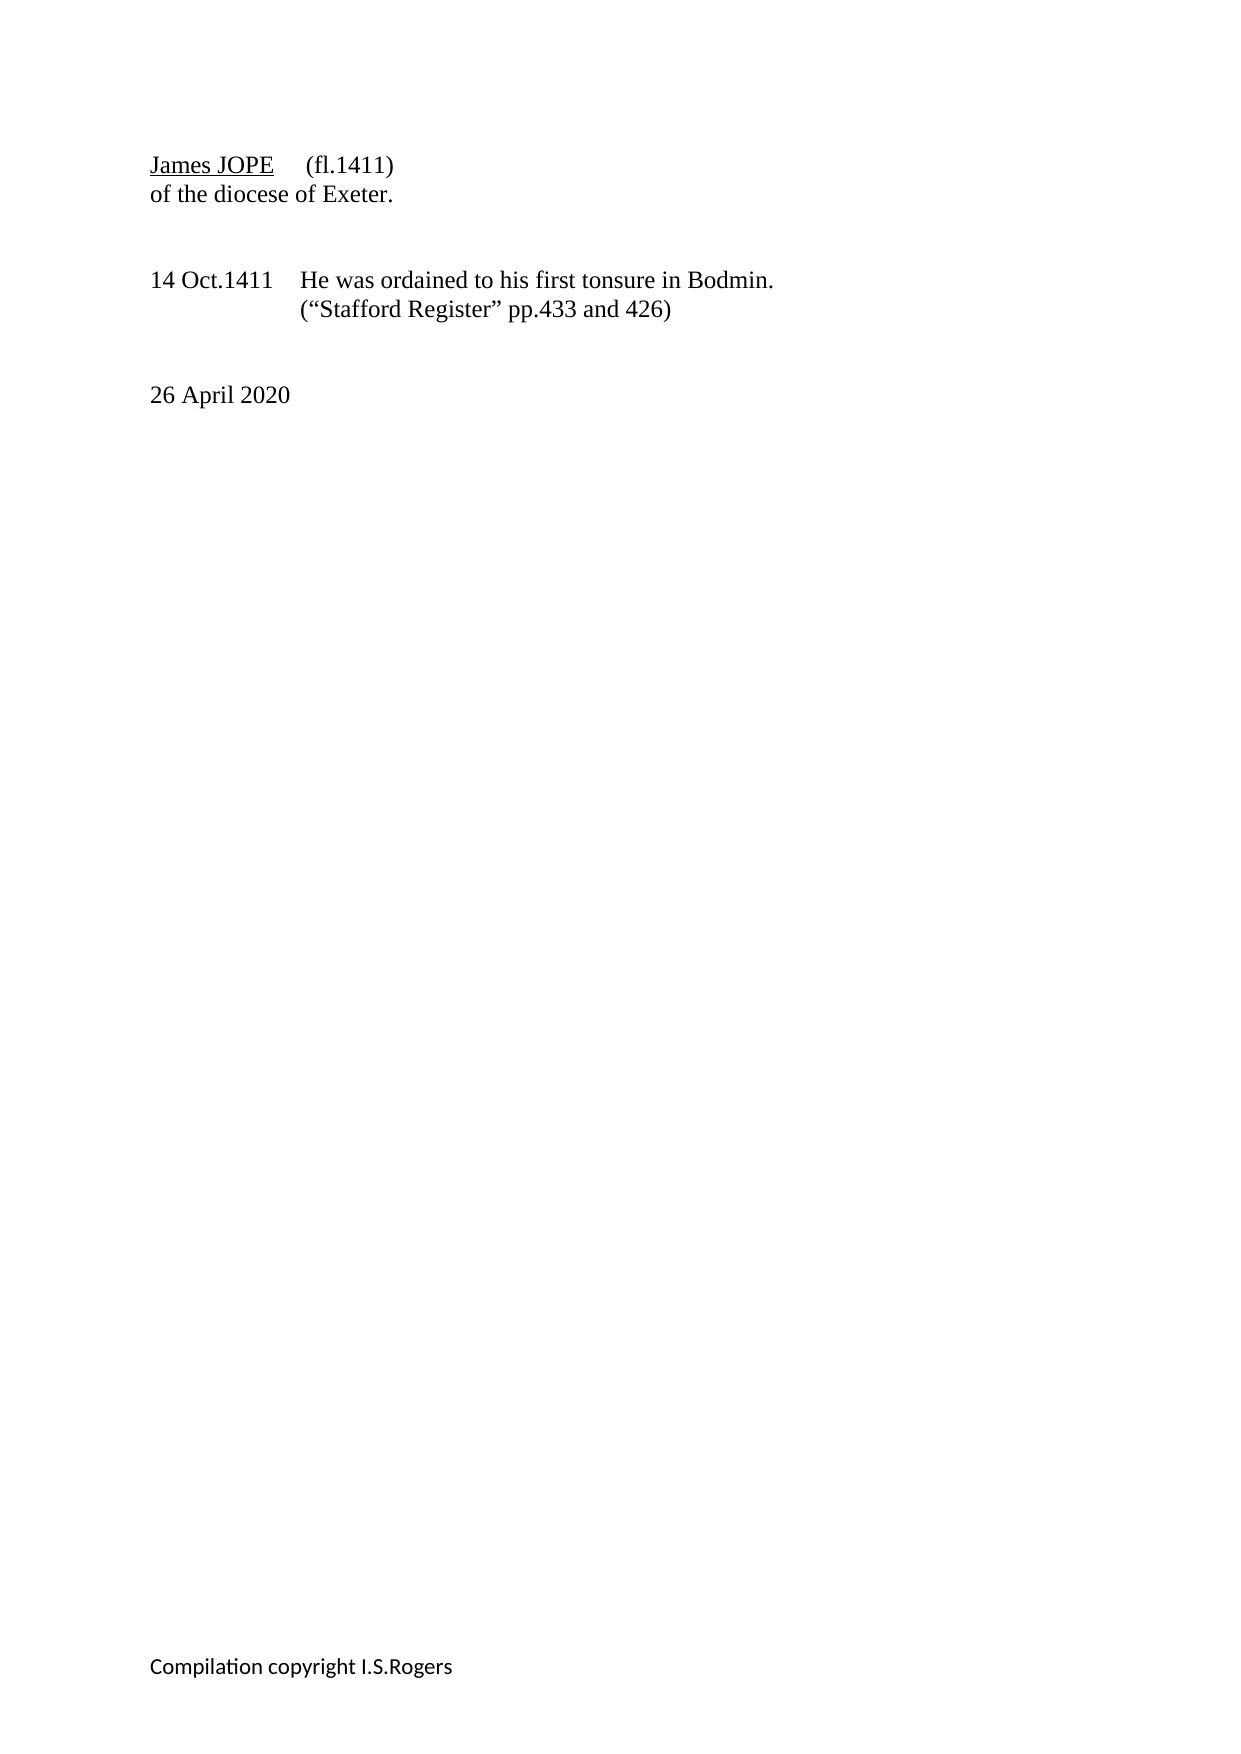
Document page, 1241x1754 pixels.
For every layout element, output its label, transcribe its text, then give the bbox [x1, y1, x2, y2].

text 14 Oct.1411 He was ordained to his first tonsure in Bodmin. [150, 265, 1090, 294]
text (“Stafford Register” pp.433 and 426) [150, 294, 1090, 322]
text of the diocese of Exeter. [150, 179, 1090, 207]
text James JOPE (fl.1411) [150, 150, 1090, 179]
text 26 April 2020 [150, 380, 1090, 409]
